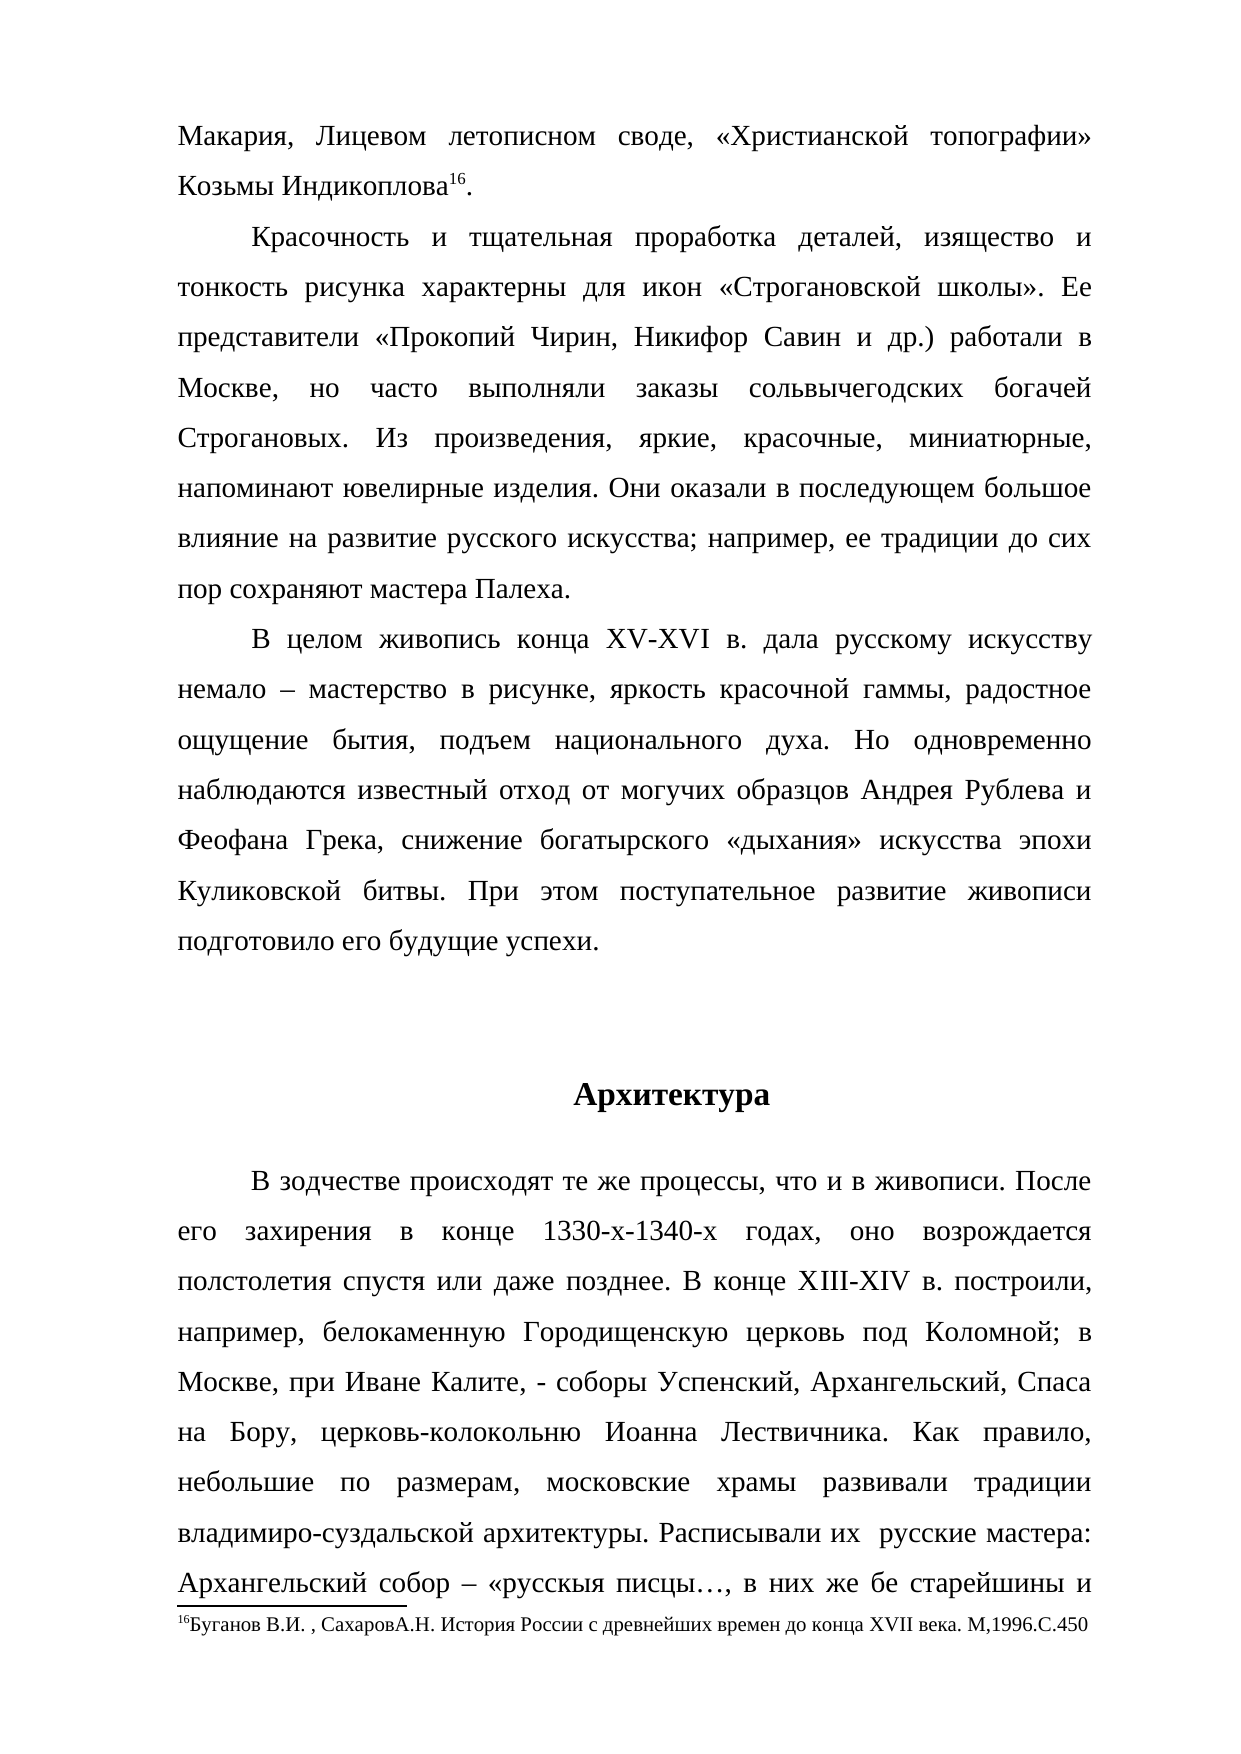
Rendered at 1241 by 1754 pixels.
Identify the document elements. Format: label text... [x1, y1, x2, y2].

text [177, 1163, 1092, 1599]
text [177, 118, 1092, 202]
text Красочность и тщательная проработка деталей, изящество и тонкость рисунка характерны для икон «Строгановской школы». Ее представители «Прокопий Чирин, Никифор Савин и др.) работали в Москве, но часто выполняли заказы сольвычегодских богачей Строгановых. Из произведения, яркие, красочные, миниатюрные, напоминают ювелирные изделия. Они оказали в последующем большое влияние на развитие русского искусства; например, ее традиции до сих пор сохраняют мастера Палеха. [177, 219, 1092, 604]
text Архитектура [177, 1074, 1092, 1112]
text В целом живопись конца ХV-ХVI в. дала русскому искусству немало – мастерство в рисунке, яркость красочной гаммы, радостное ощущение бытия, подъем национального духа. Но одновременно наблюдаются известный отход от могучих образцов Андрея Рублева и Феофана Грека, снижение богатырского «дыхания» искусства эпохи Куликовской битвы. При этом поступательное развитие живописи подготовило его будущие успехи. [177, 621, 1092, 957]
